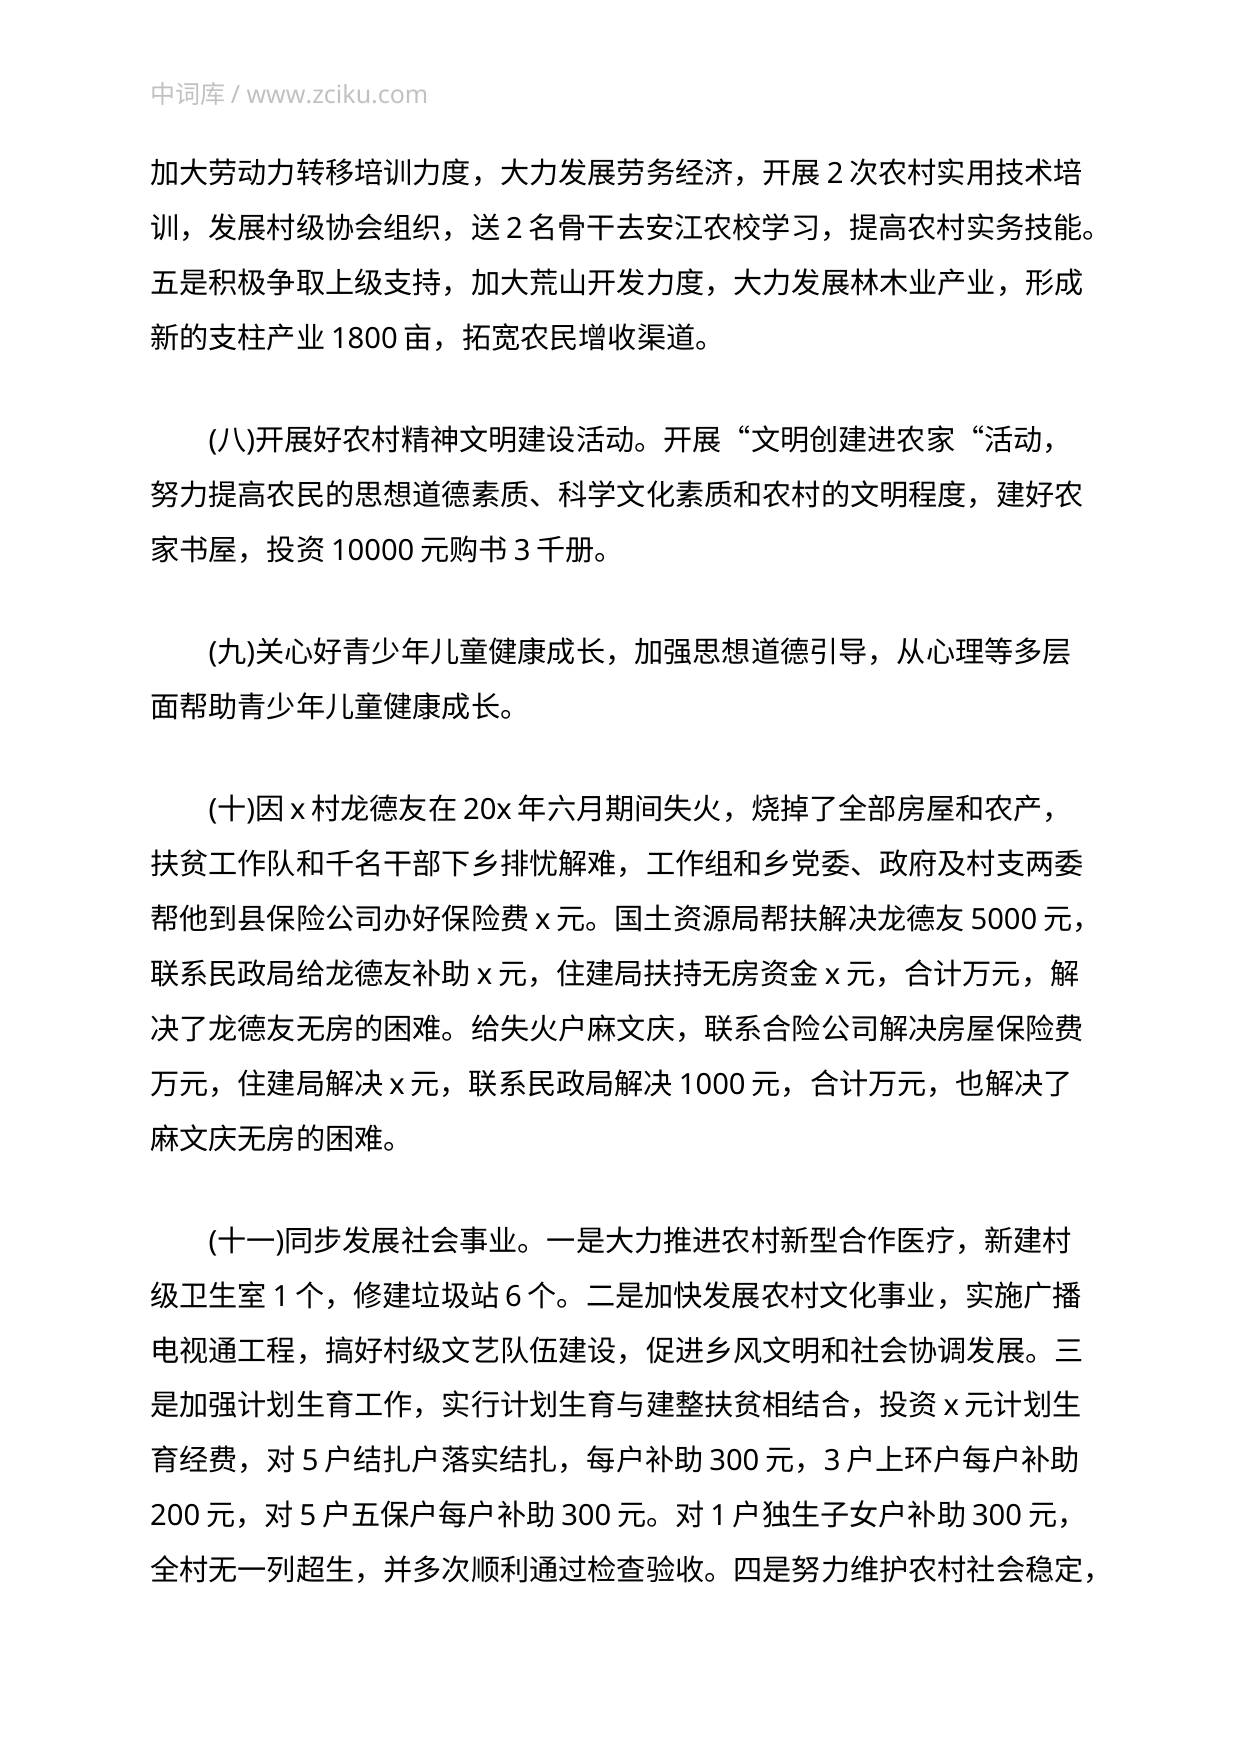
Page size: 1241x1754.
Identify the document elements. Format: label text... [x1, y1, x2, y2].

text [150, 150, 1090, 357]
text (十)因x村龙德友在20x年六月期间失火，烧掉了全部房屋和农产，扶贫工作队和千名干部下乡排忧解难，工作组和乡党委、政府及村支两委帮他到县保险公司办好保险费x元。国土资源局帮扶解决龙德友5000元，联系民政局给龙德友补助x元，住建局扶持无房资金x元，合计万元，解决了龙德友无房的困难。给失火户麻文庆，联系合险公司解决房屋保险费万元，住建局解决x元，联系民政局解决1000元，合计万元，也解决了麻文庆无房的困难。 [150, 786, 1090, 1158]
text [150, 1217, 1090, 1589]
text (九)关心好青少年儿童健康成长，加强思想道德引导，从心理等多层面帮助青少年儿童健康成长。 [150, 629, 1090, 726]
text (八)开展好农村精神文明建设活动。开展“文明创建进农家“活动，努力提高农民的思想道德素质、科学文化素质和农村的文明程度，建好农家书屋，投资10000元购书3千册。 [150, 417, 1090, 569]
